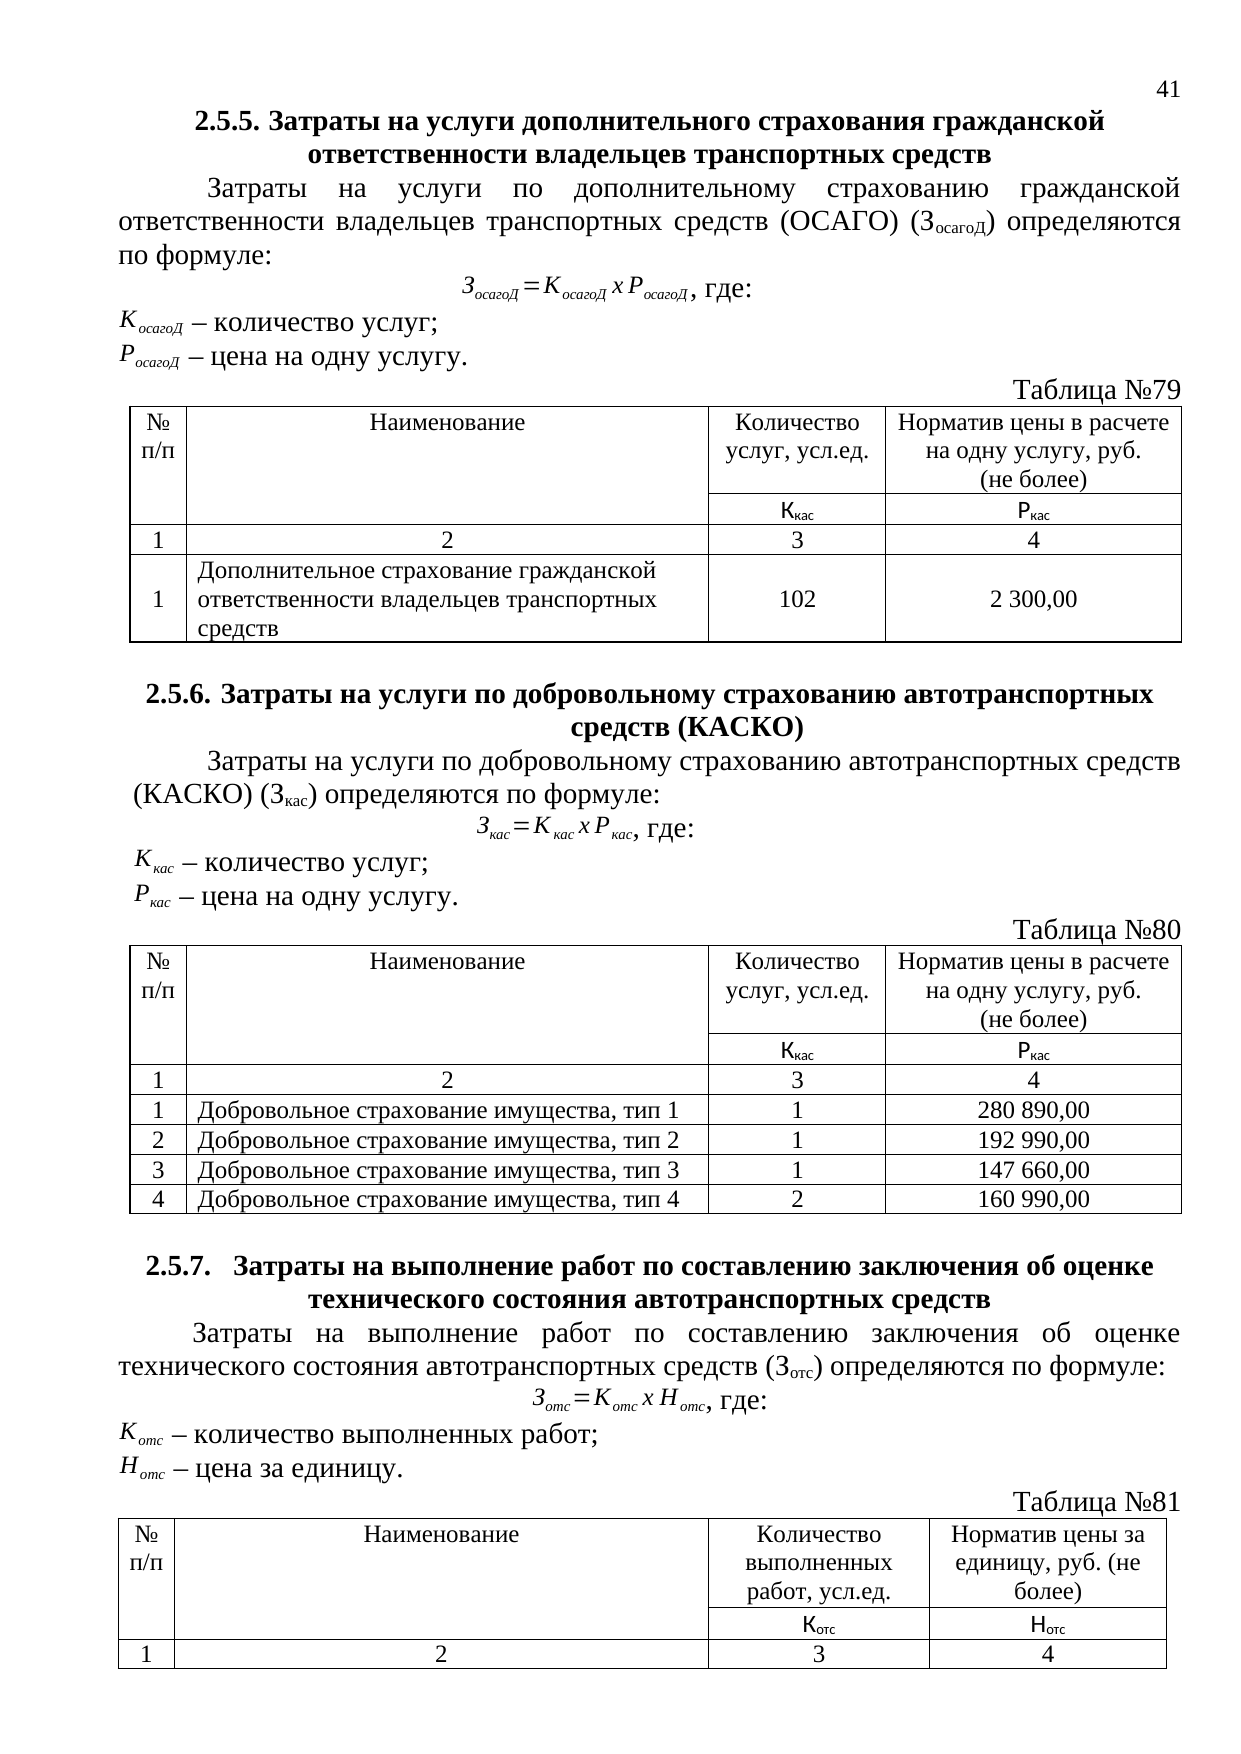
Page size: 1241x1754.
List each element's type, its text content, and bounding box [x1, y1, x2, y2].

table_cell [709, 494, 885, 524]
text Таблица №79 [118, 372, 1181, 406]
text Таблица №80 [118, 912, 1181, 945]
text Затраты на выполнение работ по составлению заключения об оценке технического состояния автотранспортных средств (Зотс) определяются по формуле: [118, 1315, 1181, 1382]
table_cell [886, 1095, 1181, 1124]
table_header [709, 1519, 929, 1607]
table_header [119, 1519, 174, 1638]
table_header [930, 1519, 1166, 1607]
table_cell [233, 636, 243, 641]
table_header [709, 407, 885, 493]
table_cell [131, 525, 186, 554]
text – количество услуг; [133, 844, 1181, 878]
list , где: [118, 270, 1181, 304]
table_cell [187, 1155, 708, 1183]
list Затраты на услуги по дополнительному страхованию гражданской ответственности владельцев транспортных средств (ОСАГО) (ЗосагоД) определяются по формуле: [118, 170, 1181, 270]
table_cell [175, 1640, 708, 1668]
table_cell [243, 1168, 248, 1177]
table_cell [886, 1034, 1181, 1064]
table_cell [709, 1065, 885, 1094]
text – цена на одну услугу. [133, 878, 1181, 912]
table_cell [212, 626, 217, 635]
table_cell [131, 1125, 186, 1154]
text Таблица №81 [118, 1484, 1181, 1518]
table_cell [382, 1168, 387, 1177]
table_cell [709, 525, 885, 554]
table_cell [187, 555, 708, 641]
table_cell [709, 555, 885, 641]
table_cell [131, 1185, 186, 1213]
list Затраты на услуги дополнительного страхования гражданской ответственности владельцев транспортных средств [118, 103, 1181, 170]
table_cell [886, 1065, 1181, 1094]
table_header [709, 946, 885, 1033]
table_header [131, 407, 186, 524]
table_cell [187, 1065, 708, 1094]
text , где: [133, 810, 1181, 844]
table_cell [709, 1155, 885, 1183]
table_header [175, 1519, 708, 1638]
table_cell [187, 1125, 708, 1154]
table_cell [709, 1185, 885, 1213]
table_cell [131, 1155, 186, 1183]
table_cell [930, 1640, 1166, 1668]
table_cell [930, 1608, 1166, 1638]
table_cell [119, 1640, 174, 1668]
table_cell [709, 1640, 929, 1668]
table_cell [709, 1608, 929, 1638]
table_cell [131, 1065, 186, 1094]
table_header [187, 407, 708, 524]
list – количество услуг; [118, 304, 1181, 338]
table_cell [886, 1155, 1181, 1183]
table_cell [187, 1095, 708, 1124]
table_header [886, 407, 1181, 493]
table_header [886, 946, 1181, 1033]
text Затраты на услуги по добровольному страхованию автотранспортных средств (КАСКО) (Зкас) определяются по формуле: [133, 743, 1181, 810]
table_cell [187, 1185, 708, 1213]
text , где: [118, 1382, 1181, 1416]
text – количество выполненных работ; [118, 1416, 1181, 1450]
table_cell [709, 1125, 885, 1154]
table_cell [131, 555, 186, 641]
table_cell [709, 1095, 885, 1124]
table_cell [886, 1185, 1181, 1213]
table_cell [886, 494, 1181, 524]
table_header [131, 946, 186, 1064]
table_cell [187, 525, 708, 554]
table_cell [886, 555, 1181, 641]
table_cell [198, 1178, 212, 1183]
list – цена на одну услугу. [118, 338, 1181, 372]
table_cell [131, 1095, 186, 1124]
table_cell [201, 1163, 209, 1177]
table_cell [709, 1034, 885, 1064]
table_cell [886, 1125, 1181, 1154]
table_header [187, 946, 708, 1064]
text 2.5.7. Затраты на выполнение работ по составлению заключения об оценке технического состояния автотранспортных средств [118, 1248, 1181, 1315]
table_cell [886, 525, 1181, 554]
text – цена за единицу. [118, 1450, 1181, 1484]
list Затраты на услуги по добровольному страхованию автотранспортных средств (КАСКО) [118, 676, 1181, 743]
